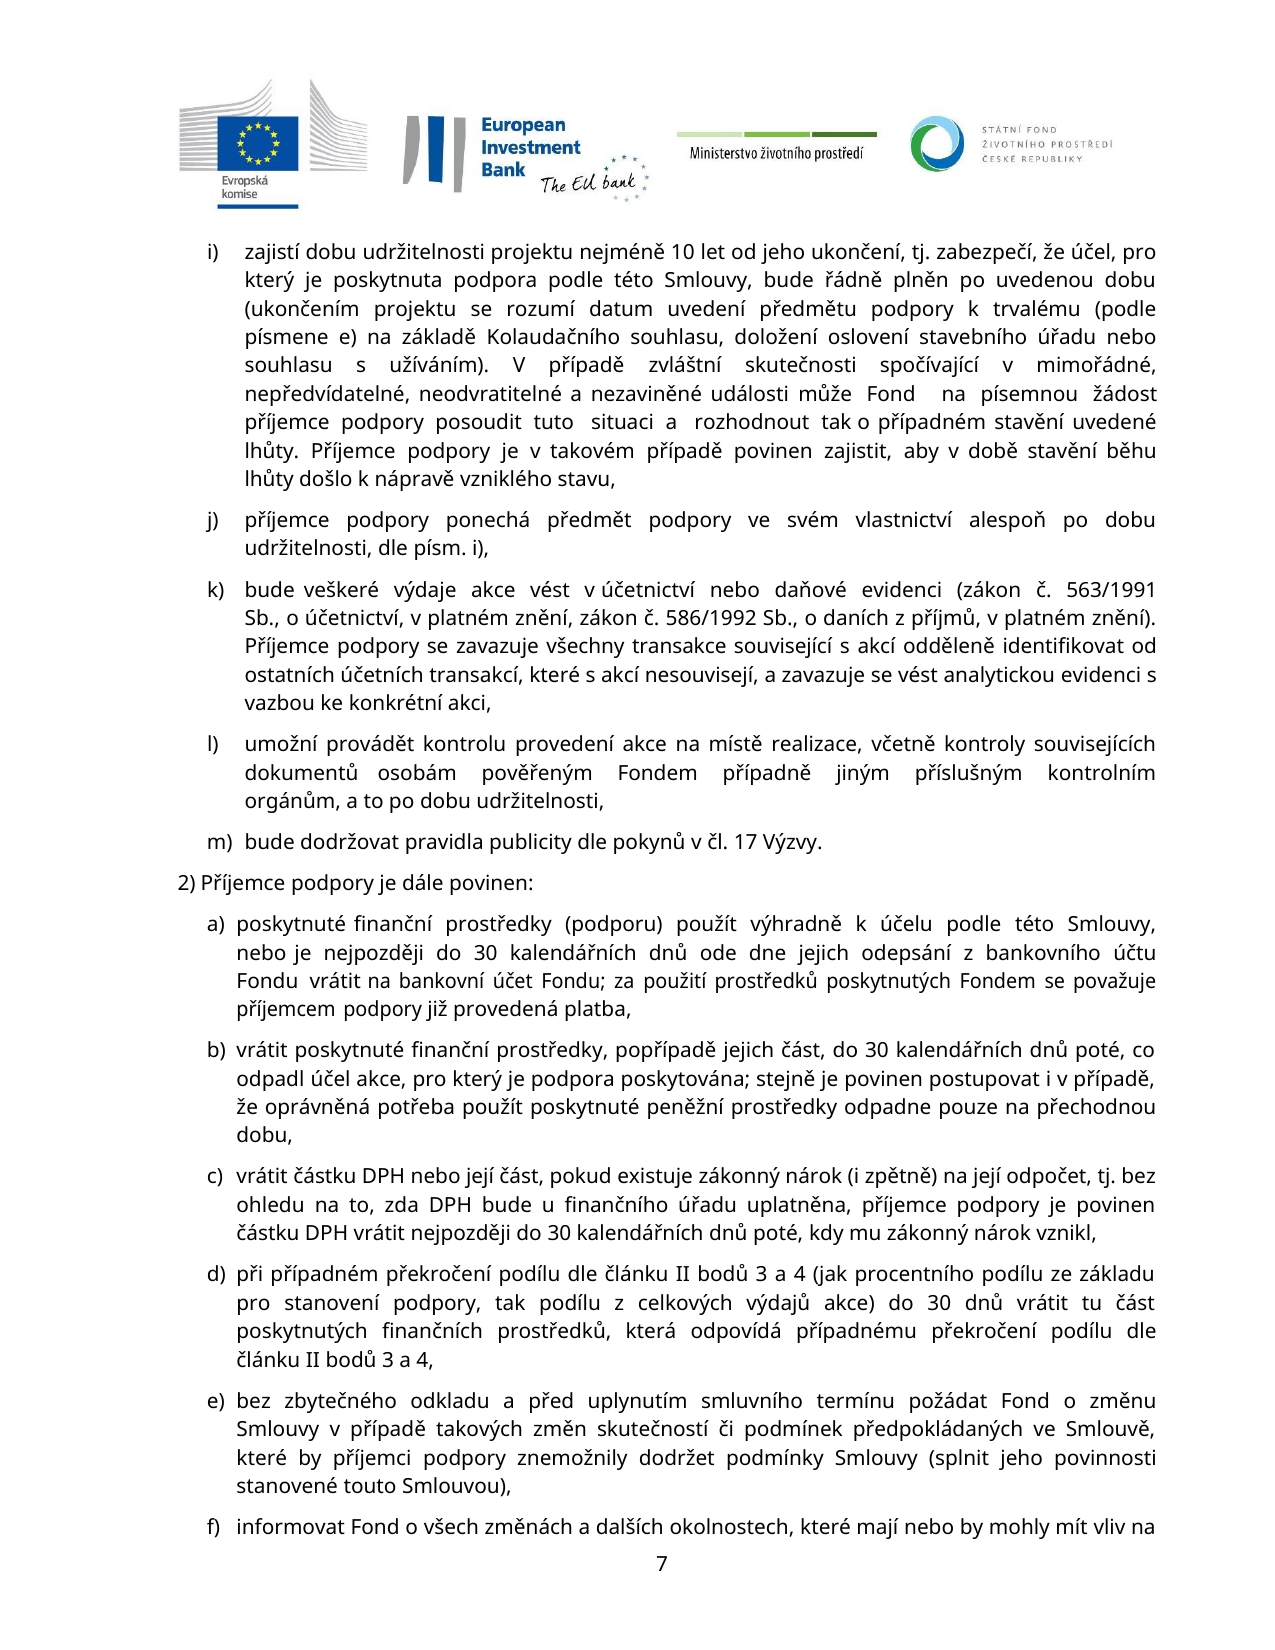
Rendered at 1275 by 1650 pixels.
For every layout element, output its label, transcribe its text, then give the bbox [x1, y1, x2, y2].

list vrátit poskytnuté finanční prostředky, popřípadě jejich část, do 30 kalendářních dnů poté, co odpadl účel akce, pro který je podpora poskytována; stejně je povinen postupovat i v případě, že oprávněná potřeba použít poskytnuté peněžní prostředky odpadne pouze na přechodnou dobu, [207, 1035, 1157, 1149]
list bez zbytečného odkladu a před uplynutím smluvního termínu požádat Fond o změnu Smlouvy v případě takových změn skutečností či podmínek předpokládaných ve Smlouvě, které by příjemci podpory znemožnily dodržet podmínky Smlouvy (splnit jeho povinnosti stanovené touto Smlouvou), [207, 1386, 1157, 1499]
list Příjemce podpory je dále povinen: [177, 868, 1171, 897]
list vrátit částku DPH nebo její část, pokud existuje zákonný nárok (i zpětně) na její odpočet, tj. bez ohledu na to, zda DPH bude u finančního úřadu uplatněna, příjemce podpory je povinen částku DPH vrátit nejpozději do 30 kalendářních dnů poté, kdy mu zákonný nárok vznikl, [207, 1162, 1157, 1247]
list zajistí dobu udržitelnosti projektu nejméně 10 let od jeho ukončení, tj. zabezpečí, že účel, pro který je poskytnuta podpora podle této Smlouvy, bude řádně plněn po uvedenou dobu (ukončením projektu se rozumí datum uvedení předmětu podpory k trvalému (podle písmene e) na základě Kolaudačního souhlasu, doložení oslovení stavebního úřadu nebo souhlasu s užíváním). V případě zvláštní skutečnosti spočívající v mimořádné, nepředvídatelné, neodvratitelné a nezaviněné události může Fond na písemnou žádost příjemce podpory posoudit tuto situaci a rozhodnout tak o případném stavění uvedené lhůty. Příjemce podpory je v takovém případě povinen zajistit, aby v době stavění běhu lhůty došlo k nápravě vzniklého stavu, [207, 237, 1157, 493]
list bude dodržovat pravidla publicity dle pokynů v čl. 17 Výzvy. [207, 827, 1171, 856]
list informovat Fond o všech změnách a dalších okolnostech, které mají nebo by mohly mít vliv na plnění povinností příjemce podpory podle této Smlouvy, [207, 1512, 1157, 1540]
list bude veškeré výdaje akce vést v účetnictví nebo daňové evidenci (zákon č. 563/1991 Sb., o účetnictví, v platném znění, zákon č. 586/1992 Sb., o daních z příjmů, v platném znění). Příjemce podpory se zavazuje všechny transakce související s akcí odděleně identifikovat od ostatních účetních transakcí, které s akcí nesouvisejí, a zavazuje se vést analytickou evidenci s vazbou ke konkrétní akci, [207, 575, 1157, 717]
picture [177, 73, 1115, 213]
list příjemce podpory ponechá předmět podpory ve svém vlastnictví alespoň po dobu udržitelnosti, dle písm. i), [207, 505, 1156, 562]
list při případném překročení podílu dle článku II bodů 3 a 4 (jak procentního podílu ze základu pro stanovení podpory, tak podílu z celkových výdajů akce) do 30 dnů vrátit tu část poskytnutých finančních prostředků, která odpovídá případnému překročení podílu dle článku II bodů 3 a 4, [207, 1259, 1157, 1373]
list umožní provádět kontrolu provedení akce na místě realizace, včetně kontroly souvisejících dokumentů osobám pověřeným Fondem případně jiným příslušným kontrolním orgánům, a to po dobu udržitelnosti, [207, 729, 1156, 814]
list poskytnuté finanční prostředky (podporu) použít výhradně k účelu podle této Smlouvy, nebo je nejpozději do 30 kalendářních dnů ode dne jejich odepsání z bankovního účtu Fondu vrátit na bankovní účet Fondu; za použití prostředků poskytnutých Fondem se považuje příjemcem podpory již provedená platba, [207, 909, 1157, 1023]
